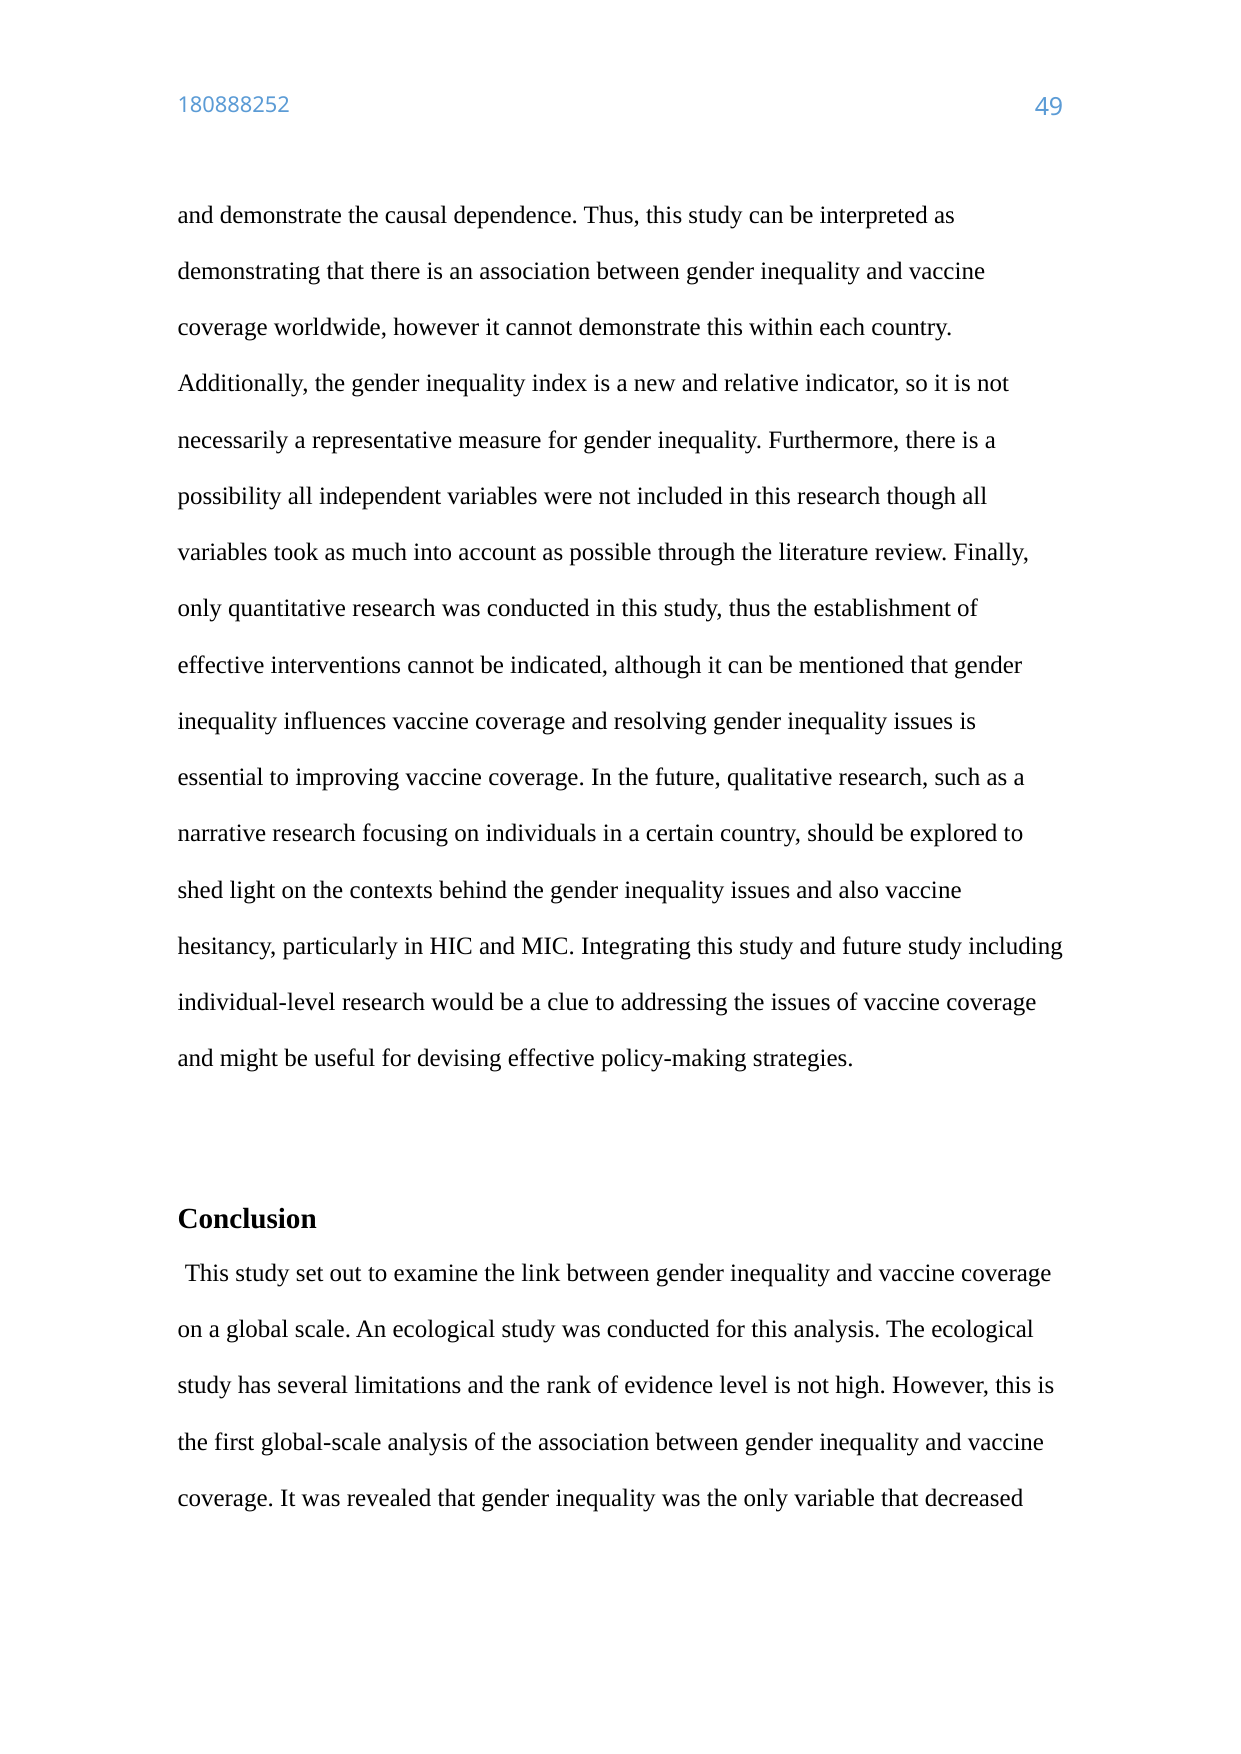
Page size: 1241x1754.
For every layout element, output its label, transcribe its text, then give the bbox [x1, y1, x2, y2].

text Conclusion [177, 1199, 1063, 1237]
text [177, 1254, 1063, 1516]
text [177, 195, 1063, 1077]
